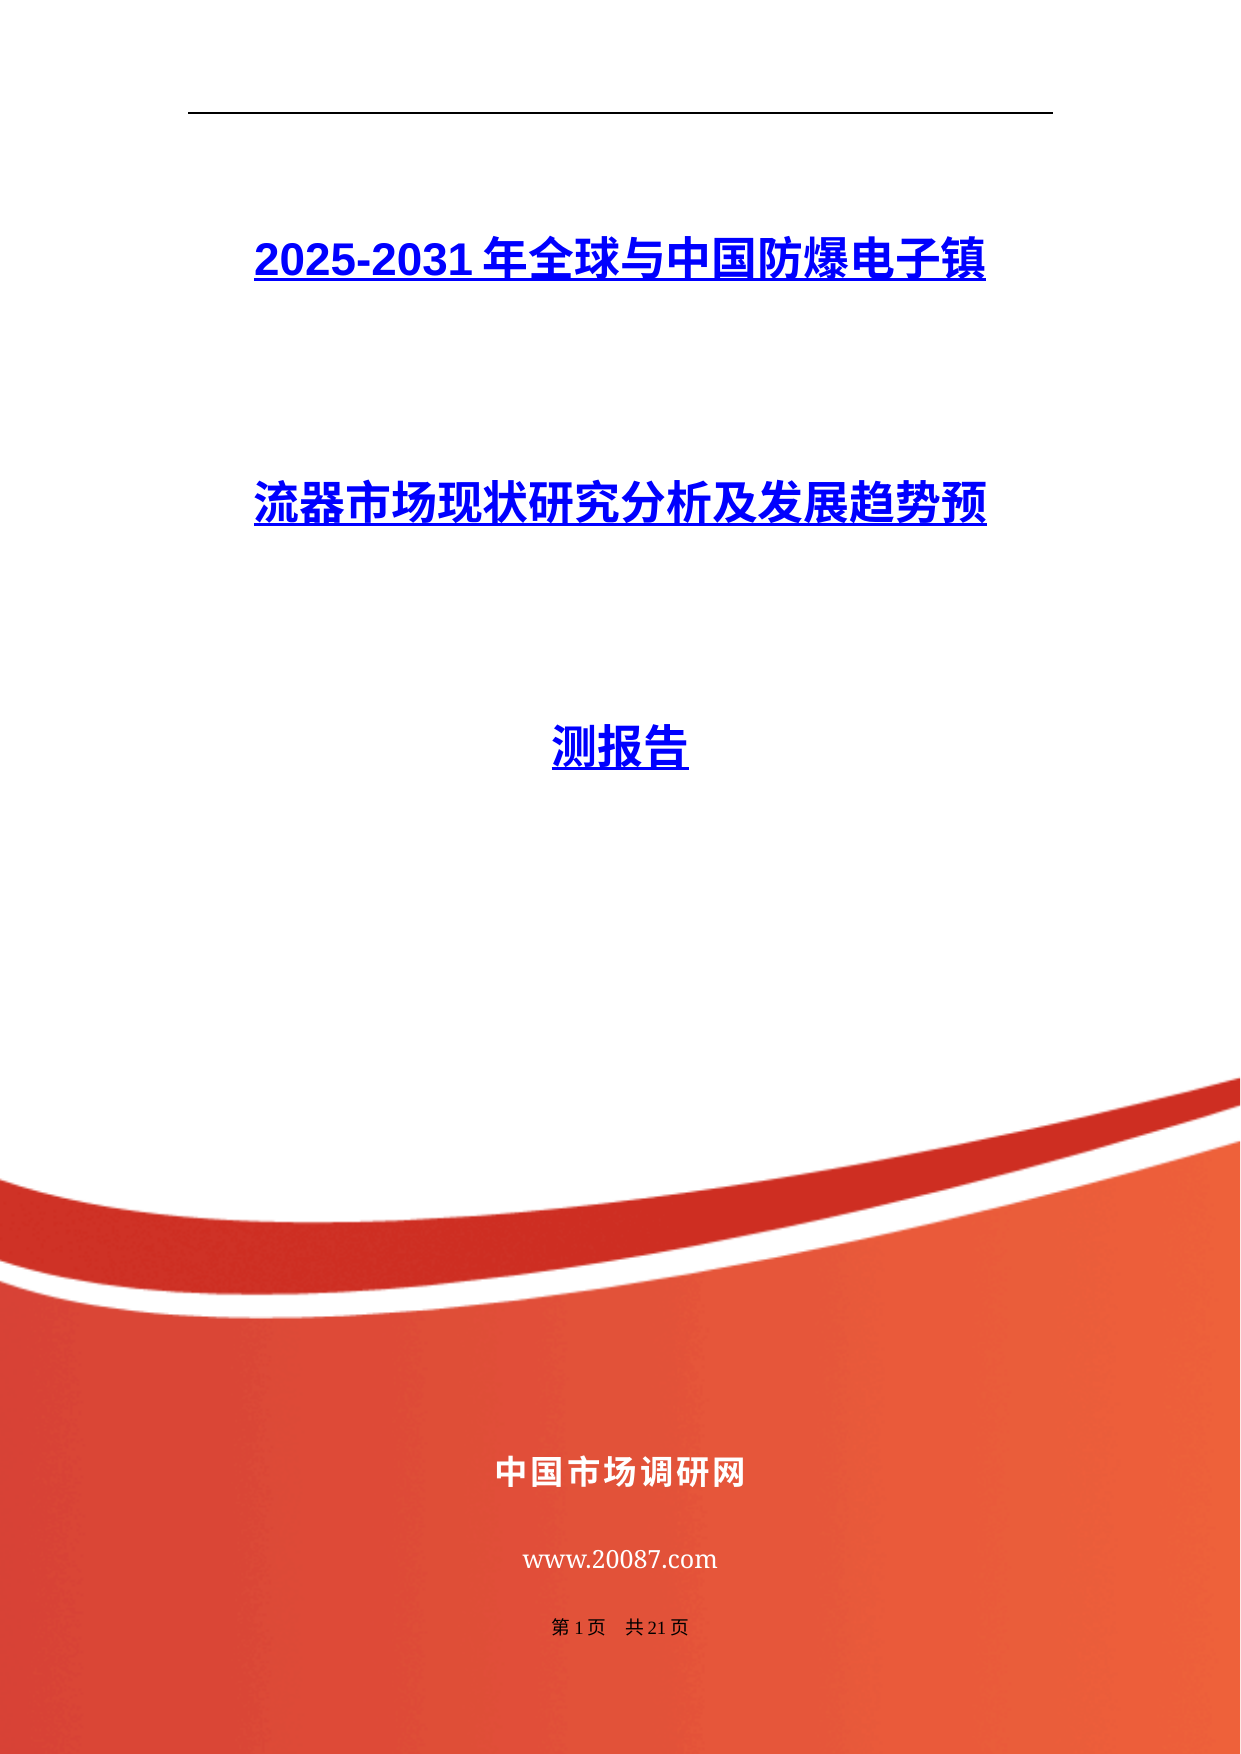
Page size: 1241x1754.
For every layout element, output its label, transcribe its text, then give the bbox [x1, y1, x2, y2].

picture [0, 1006, 1241, 1754]
table_header 2025-2031年全球与中国防爆电子镇流器市场现状研究分析及发展趋势预测报告 [188, 207, 1053, 871]
subtitle 中国市场调研网 [187, 1437, 1053, 1502]
text www.20087.com [187, 1526, 1053, 1591]
